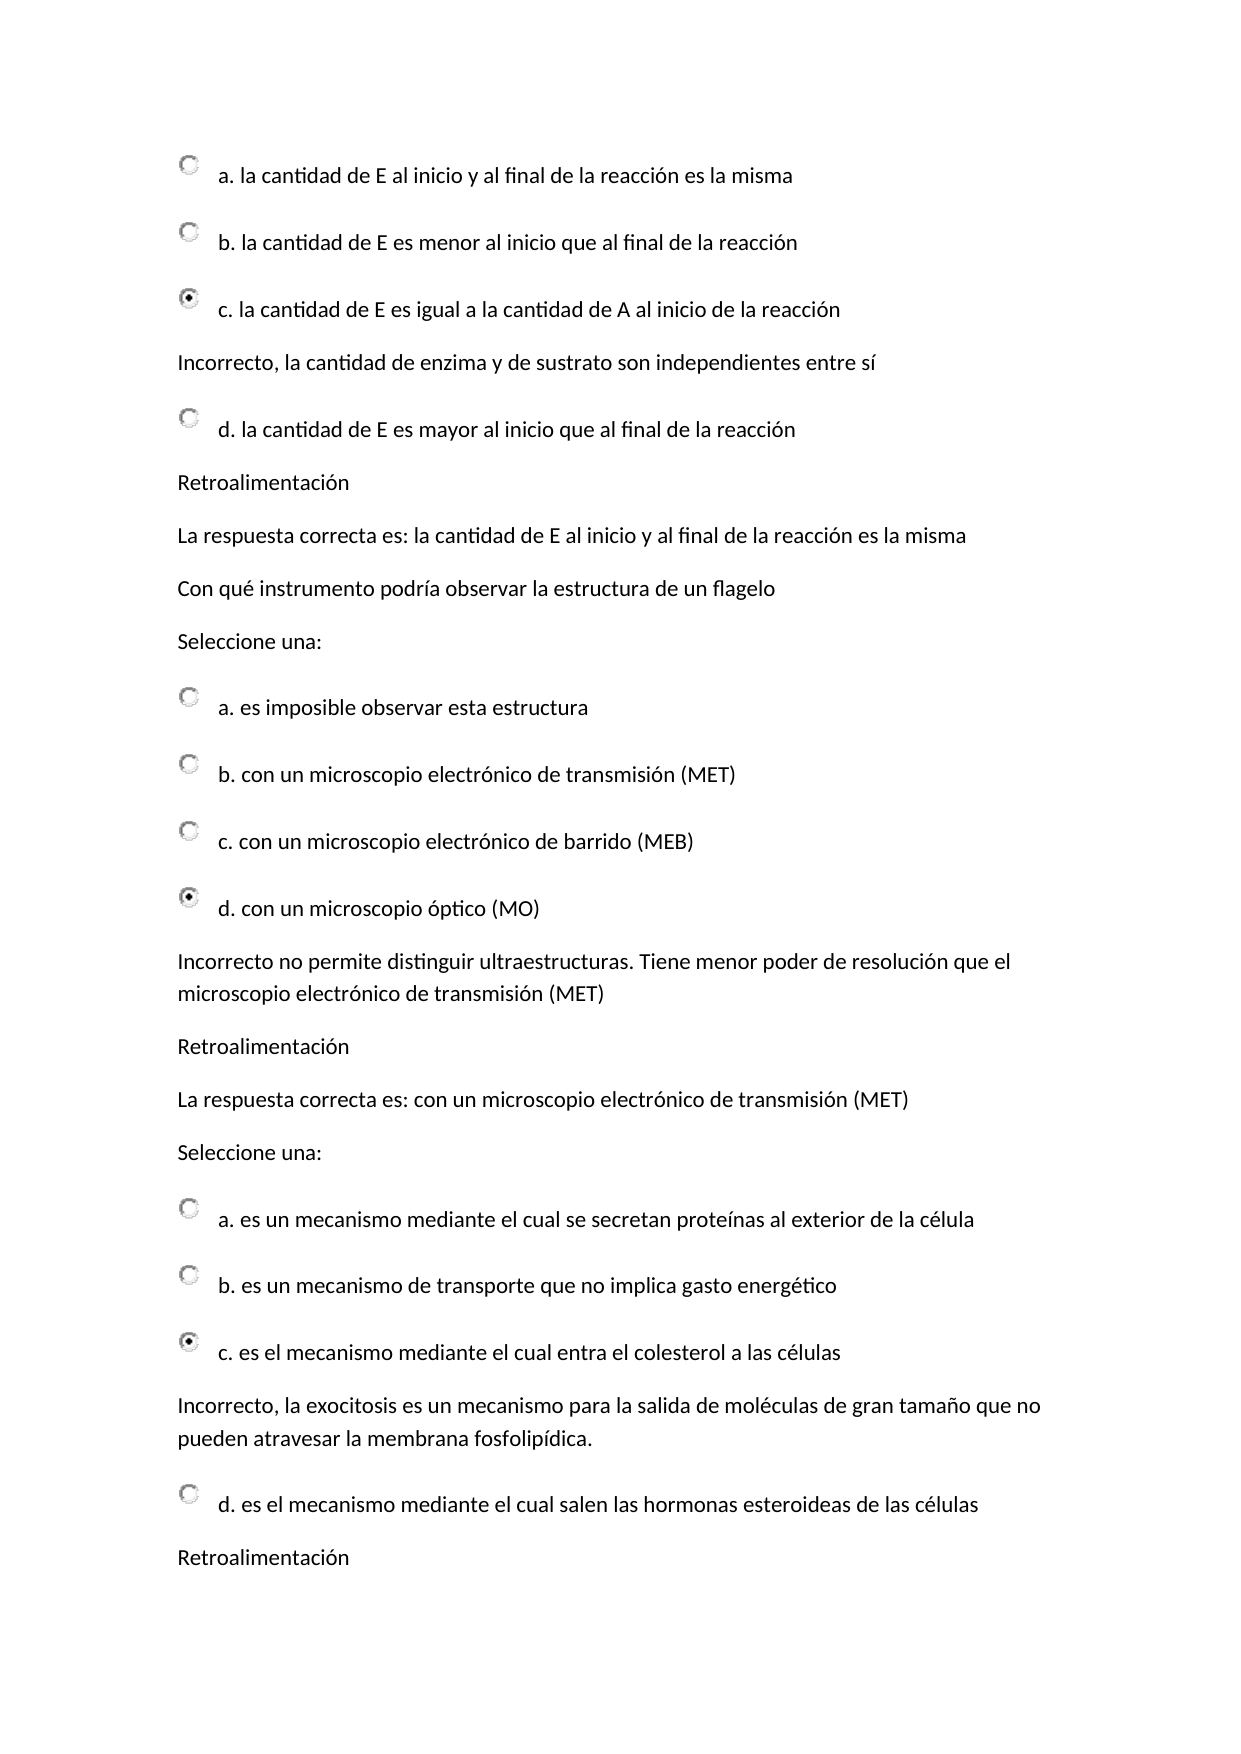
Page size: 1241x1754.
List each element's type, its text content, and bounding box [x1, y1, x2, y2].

text c. con un microscopio electrónico de barrido (MEB) [177, 813, 1063, 855]
text Retroalimentación [177, 1543, 1063, 1571]
text c. la cantidad de E es igual a la cantidad de A al inicio de la reacción [177, 281, 1063, 323]
text Incorrecto, la cantidad de enzima y de sustrato son independientes entre sí [177, 348, 1063, 376]
text La respuesta correcta es: con un microscopio electrónico de transmisión (MET) [177, 1085, 1063, 1113]
text Retroalimentación [177, 468, 1063, 496]
text b. con un microscopio electrónico de transmisión (MET) [177, 747, 1063, 788]
text c. es el mecanismo mediante el cual entra el colesterol a las células [177, 1325, 1063, 1366]
text Seleccione una: [177, 1138, 1063, 1166]
text b. es un mecanismo de transporte que no implica gasto energético [177, 1258, 1063, 1300]
text La respuesta correcta es: la cantidad de E al inicio y al final de la reacción es la misma [177, 521, 1063, 549]
text d. con un microscopio óptico (MO) [177, 880, 1063, 922]
text a. es un mecanismo mediante el cual se secretan proteínas al exterior de la célula [177, 1191, 1063, 1233]
text a. la cantidad de E al inicio y al final de la reacción es la misma [177, 148, 1063, 189]
text a. es imposible observar esta estructura [177, 680, 1063, 722]
text Seleccione una: [177, 627, 1063, 655]
text Incorrecto, la exocitosis es un mecanismo para la salida de moléculas de gran tamaño que no pueden atravesar la membrana fosfolipídica. [177, 1391, 1063, 1452]
text d. es el mecanismo mediante el cual salen las hormonas esteroideas de las células [177, 1477, 1063, 1518]
text Retroalimentación [177, 1032, 1063, 1060]
text Incorrecto no permite distinguir ultraestructuras. Tiene menor poder de resolución que el microscopio electrónico de transmisión (MET) [177, 947, 1063, 1007]
text b. la cantidad de E es menor al inicio que al final de la reacción [177, 214, 1063, 256]
text Con qué instrumento podría observar la estructura de un flagelo [177, 574, 1063, 602]
text d. la cantidad de E es mayor al inicio que al final de la reacción [177, 401, 1063, 443]
